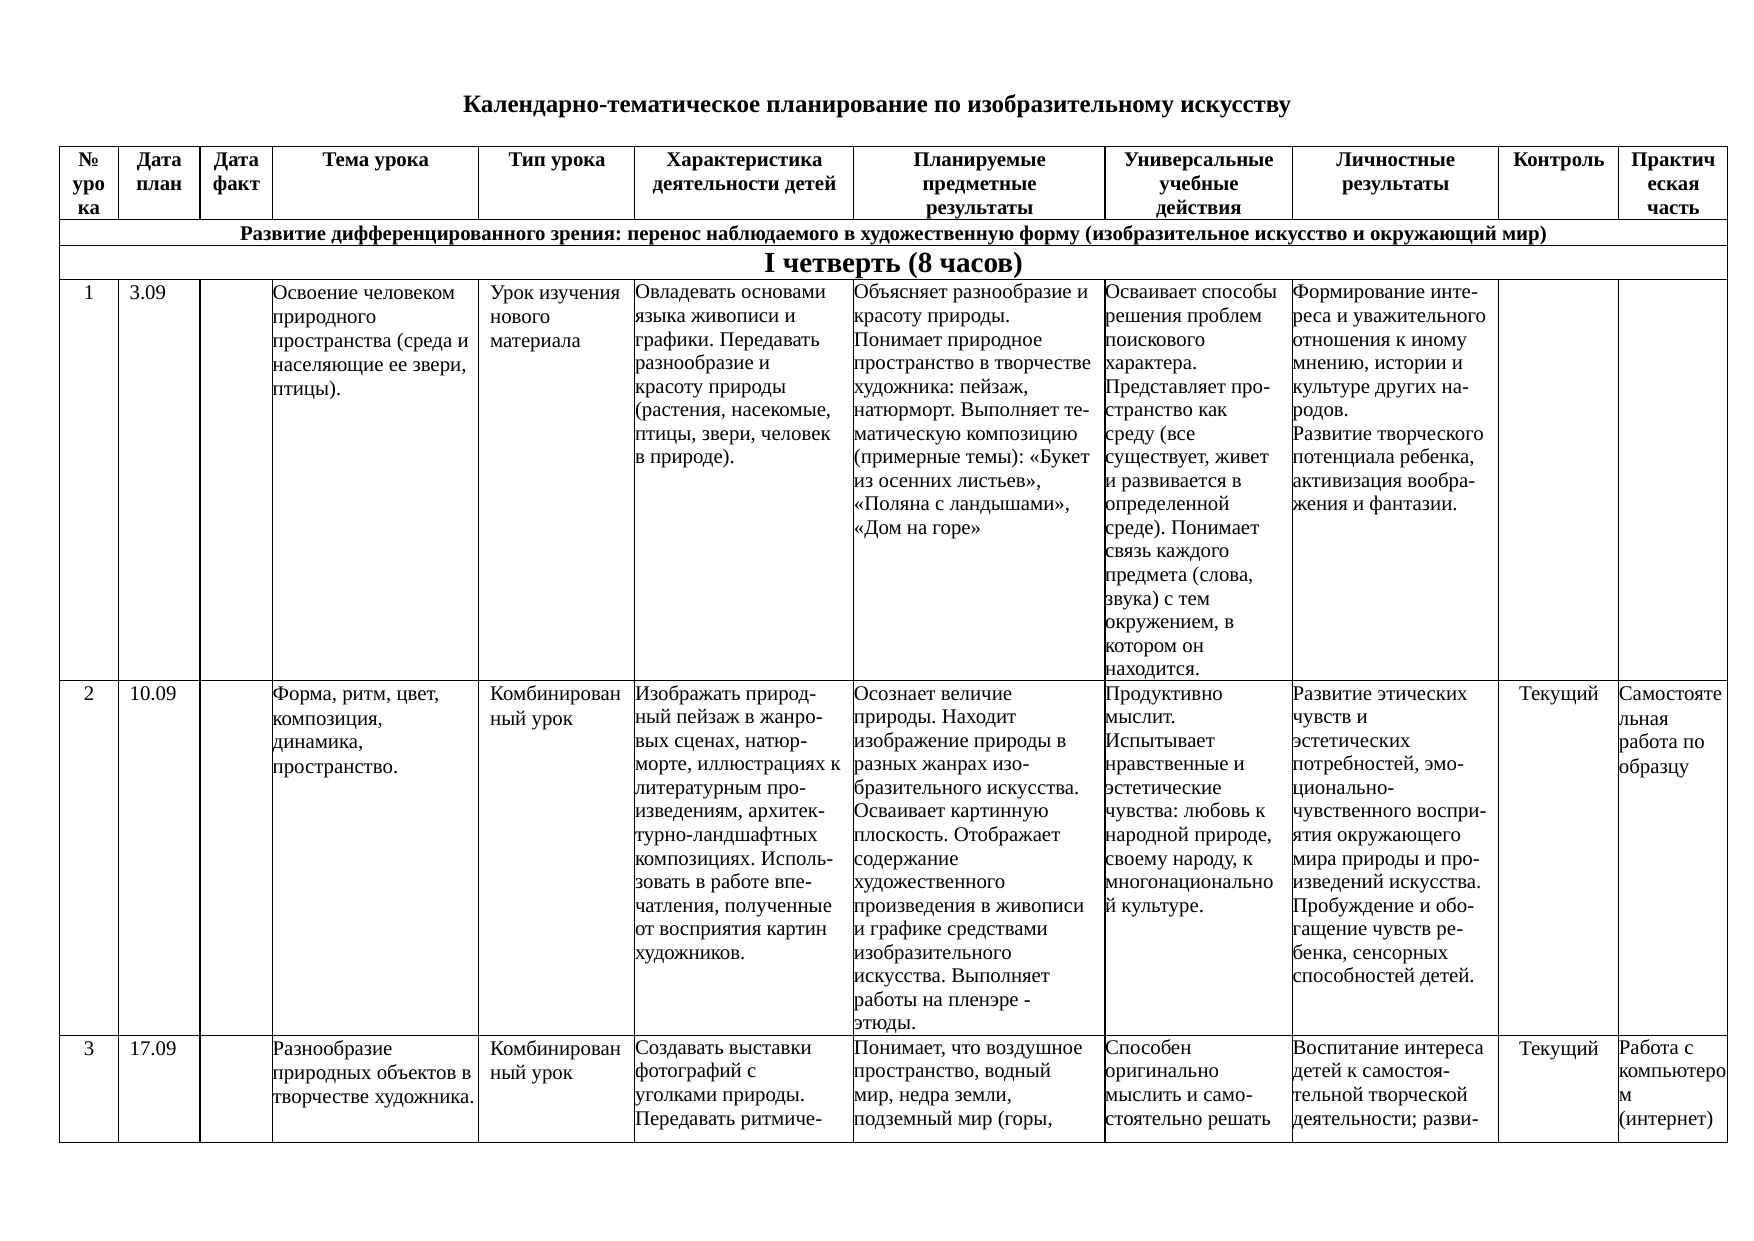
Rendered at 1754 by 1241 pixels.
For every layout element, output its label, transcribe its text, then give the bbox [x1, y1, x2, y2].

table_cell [1619, 1036, 1727, 1142]
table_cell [1106, 1036, 1292, 1142]
table_cell 17.09 [119, 1036, 199, 1142]
table_cell Формирование интереса и уважительного отношения к иному мнению, истории и культуре других народов. Развитие творческого потенциала ребенка, активизация воображения и фантазии. [1293, 280, 1498, 680]
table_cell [273, 1036, 478, 1142]
table_cell [1499, 280, 1618, 680]
table_cell I четверть (8 часов) [60, 246, 1727, 279]
table_cell Овладевать основами языка живописи и графики. Передавать разнообразие и красоту природы (растения, насекомые, птицы, звери, человек в природе). [635, 280, 853, 680]
table_header Тема урока [273, 147, 478, 219]
table_cell Развитие дифференцированного зрения: перенос наблюдаемого в художественную форму (изобразительное искусство и окружающий мир) [60, 220, 1727, 244]
table_cell Развитие этических чувств и эстетических потребностей, эмоционально- чувственного восприятия окружающего мира природы и произведений искусства. Пробуждение и обогащение чувств ребенка, сенсорных способностей детей. [1293, 681, 1498, 1034]
table_cell Объясняет разнообразие и красоту природы. Понимает природное пространство в творчестве художника: пейзаж, натюрморт. Выполняет тематическую композицию (примерные темы): «Букет из осенних листьев», «Поляна с ландышами», «Дом на горе» [854, 280, 1104, 680]
table_header Контроль [1499, 147, 1618, 219]
table_cell 3 [60, 1036, 118, 1142]
table_cell Текущий [1499, 1036, 1618, 1142]
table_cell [635, 1036, 853, 1142]
table_cell Форма, ритм, цвет, композиция, динамика, пространство. [273, 681, 478, 1034]
table_cell 2 [60, 681, 118, 1034]
table_cell Осознает величие природы. Находит изображение природы в разных жанрах изобразительного искусства. Осваивает картинную плоскость. Отображает содержание художественного произведения в живописи и графике средствами изобразительного искусства. Выполняет работы на пленэре - этюды. [854, 681, 1104, 1034]
table_cell Продуктивно мыслит. Испытывает нравственные и эстетические чувства: любовь к народной природе, своему народу, к многонациональной культуре. [1106, 681, 1292, 1034]
table_cell [201, 280, 272, 680]
table_cell [201, 1036, 272, 1142]
table_cell Изображать природный пейзаж в жанровых сценах, натюрморте, иллюстрациях к литературным произведениям, архитектурно-ландшафтных композициях. Использовать в работе впечатления, полученные от восприятия картин художников. [635, 681, 853, 1034]
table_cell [1293, 1036, 1498, 1142]
table_cell 1 [60, 280, 118, 680]
table_cell [201, 681, 272, 1034]
table_cell Освоение человеком природного пространства (среда и населяющие ее звери, птицы). [273, 280, 478, 680]
table_cell 3.09 [119, 280, 199, 680]
table_cell Осваивает способы решения проблем поискового характера. Представляет пространство как среду (все существует, живет и развивается в определенной среде). Понимает связь каждого предмета (слова, звука) с тем окружением, в котором он находится. [1106, 280, 1292, 680]
table_header № урока [60, 147, 118, 219]
table_cell Урок изучения нового материала [479, 280, 634, 680]
table_header Тип урока [479, 147, 634, 219]
table_header Дата план [119, 147, 199, 219]
table_header Личностные результаты [1293, 147, 1498, 219]
table_header Планируемые предметные результаты [854, 147, 1104, 219]
table_header Дата факт [201, 147, 272, 219]
table_header Практическая часть [1619, 147, 1727, 219]
table_cell [1619, 280, 1727, 680]
table_cell Самостоятельная работа по образцу [1619, 681, 1727, 1034]
table_header Универсальные учебные действия [1106, 147, 1292, 219]
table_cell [854, 1036, 1104, 1142]
table_cell Текущий [1499, 681, 1618, 1034]
table_cell Комбинированный урок [479, 681, 634, 1034]
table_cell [479, 1036, 634, 1142]
table_cell 10.09 [119, 681, 199, 1034]
text Календарно-тематическое планирование по изобразительному искусству [118, 89, 1636, 117]
table_header Характеристика деятельности детей [635, 147, 853, 219]
